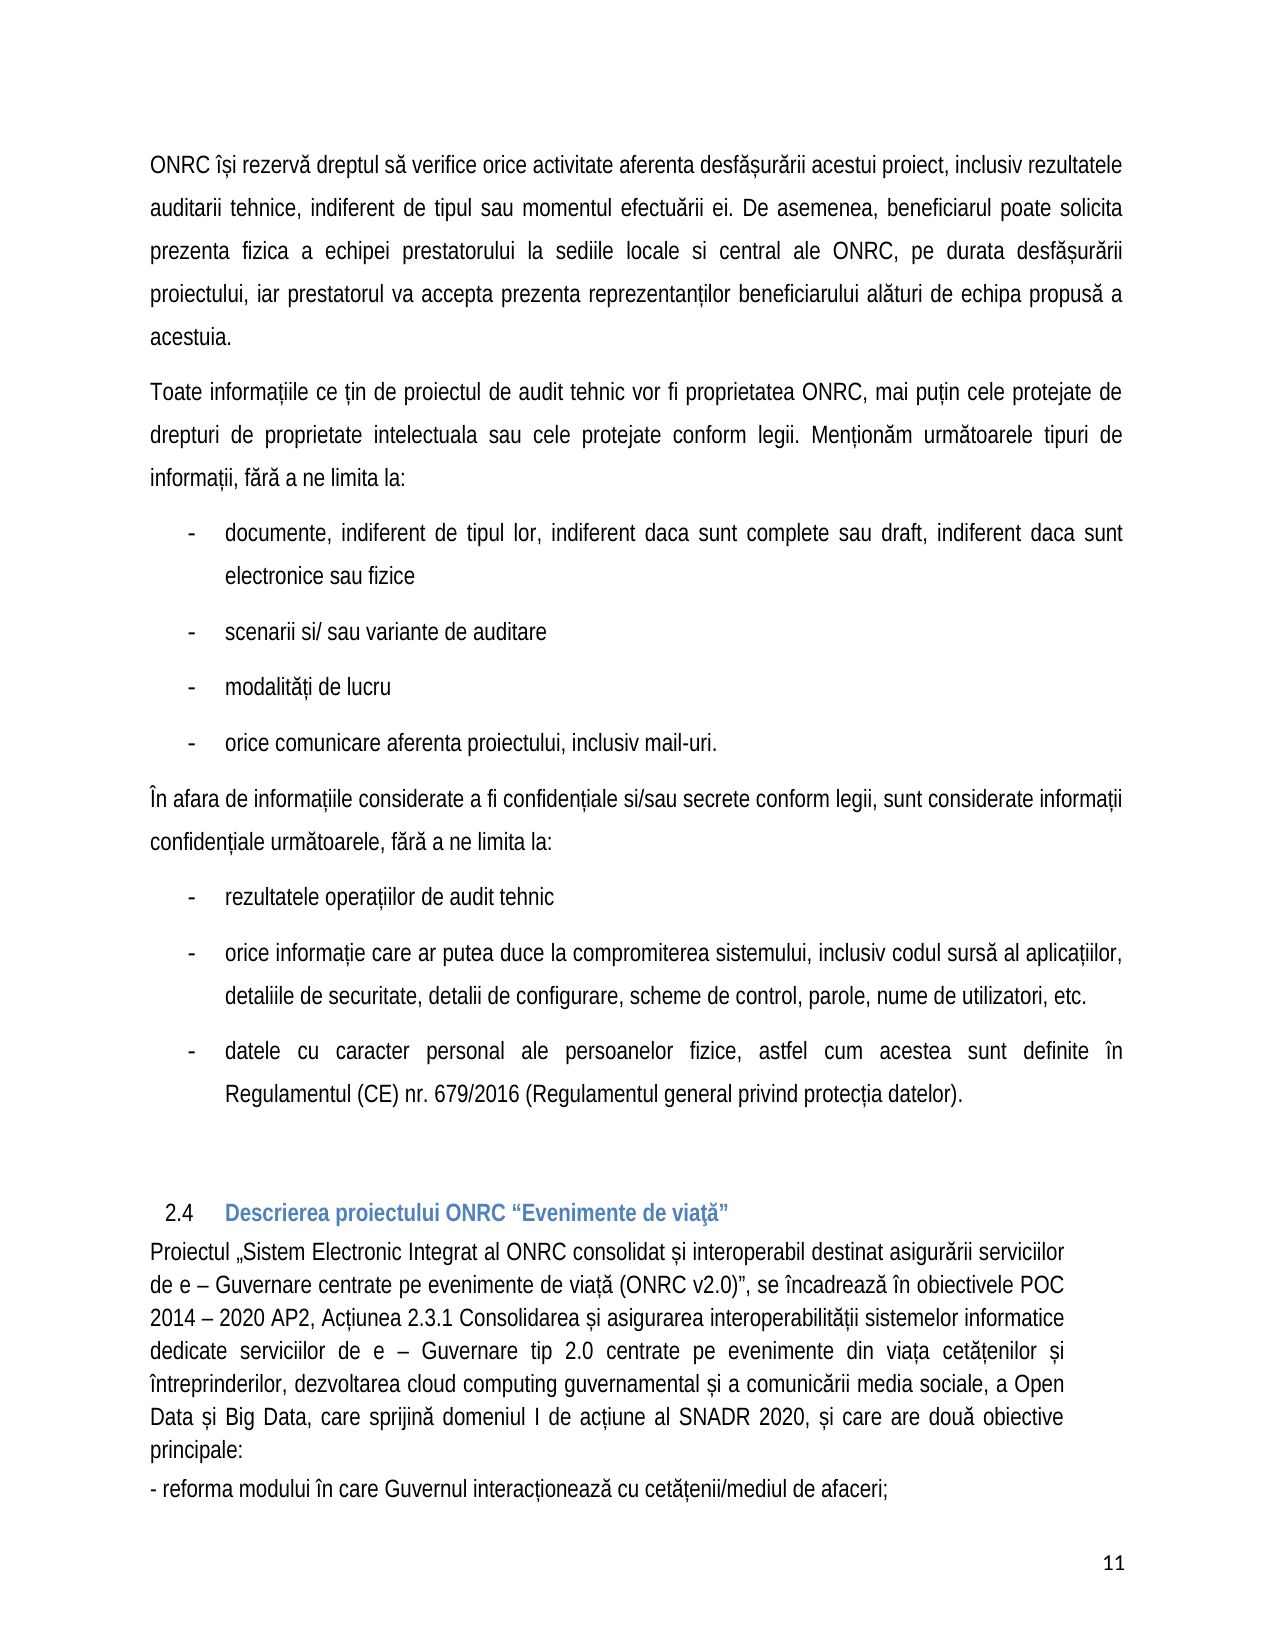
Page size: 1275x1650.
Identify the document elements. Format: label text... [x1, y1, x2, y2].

list orice comunicare aferenta proiectului, inclusiv mail-uri. [187, 728, 1125, 757]
subtitle Descrierea proiectului ONRC “Evenimente de viaţă” [165, 1198, 1125, 1227]
list orice informație care ar putea duce la compromiterea sistemului, inclusiv codul sursă al aplicațiilor, detaliile de securitate, detalii de configurare, scheme de control, parole, nume de utilizatori, etc. [187, 938, 1125, 1009]
list documente, indiferent de tipul lor, indiferent daca sunt complete sau draft, indiferent daca sunt electronice sau fizice [187, 518, 1125, 590]
text Toate informațiile ce țin de proiectul de audit tehnic vor fi proprietatea ONRC, mai puțin cele protejate de drepturi de proprietate intelectuala sau cele protejate conform legii. Menționăm următoarele tipuri de informații, fără a ne limita la: [150, 377, 1125, 492]
text În afara de informațiile considerate a fi confidențiale si/sau secrete conform legii, sunt considerate informații confidențiale următoarele, fără a ne limita la: [150, 784, 1125, 855]
text Proiectul „Sistem Electronic Integrat al ONRC consolidat și interoperabil destinat asigurării serviciilor de e – Guvernare centrate pe evenimente de viață (ONRC v2.0)”, se încadrează în obiectivele POC 2014 – 2020 AP2, Acțiunea 2.3.1 Consolidarea și asigurarea interoperabilității sistemelor informatice dedicate serviciilor de e – Guvernare tip 2.0 centrate pe evenimente din viața cetățenilor și întreprinderilor, dezvoltarea cloud computing guvernamental și a comunicării media sociale, a Open Data și Big Data, care sprijină domeniul I de acțiune al SNADR 2020, și care are două obiective principale: [150, 1237, 1066, 1463]
list rezultatele operațiilor de audit tehnic [187, 882, 1125, 911]
list modalități de lucru [187, 672, 1125, 701]
list scenarii si/ sau variante de auditare [187, 617, 1125, 646]
text - reforma modului în care Guvernul interacționează cu cetățenii/mediul de afaceri; [150, 1474, 1066, 1503]
text ONRC își rezervă dreptul să verifice orice activitate aferenta desfășurării acestui proiect, inclusiv rezultatele auditarii tehnice, indiferent de tipul sau momentul efectuării ei. De asemenea, beneficiarul poate solicita prezenta fizica a echipei prestatorului la sediile locale si central ale ONRC, pe durata desfășurării proiectului, iar prestatorul va accepta prezenta reprezentanților beneficiarului alături de echipa propusă a acestuia. [150, 150, 1125, 350]
list datele cu caracter personal ale persoanelor fizice, astfel cum acestea sunt definite în Regulamentul (CE) nr. 679/2016 (Regulamentul general privind protecția datelor). [187, 1036, 1125, 1108]
